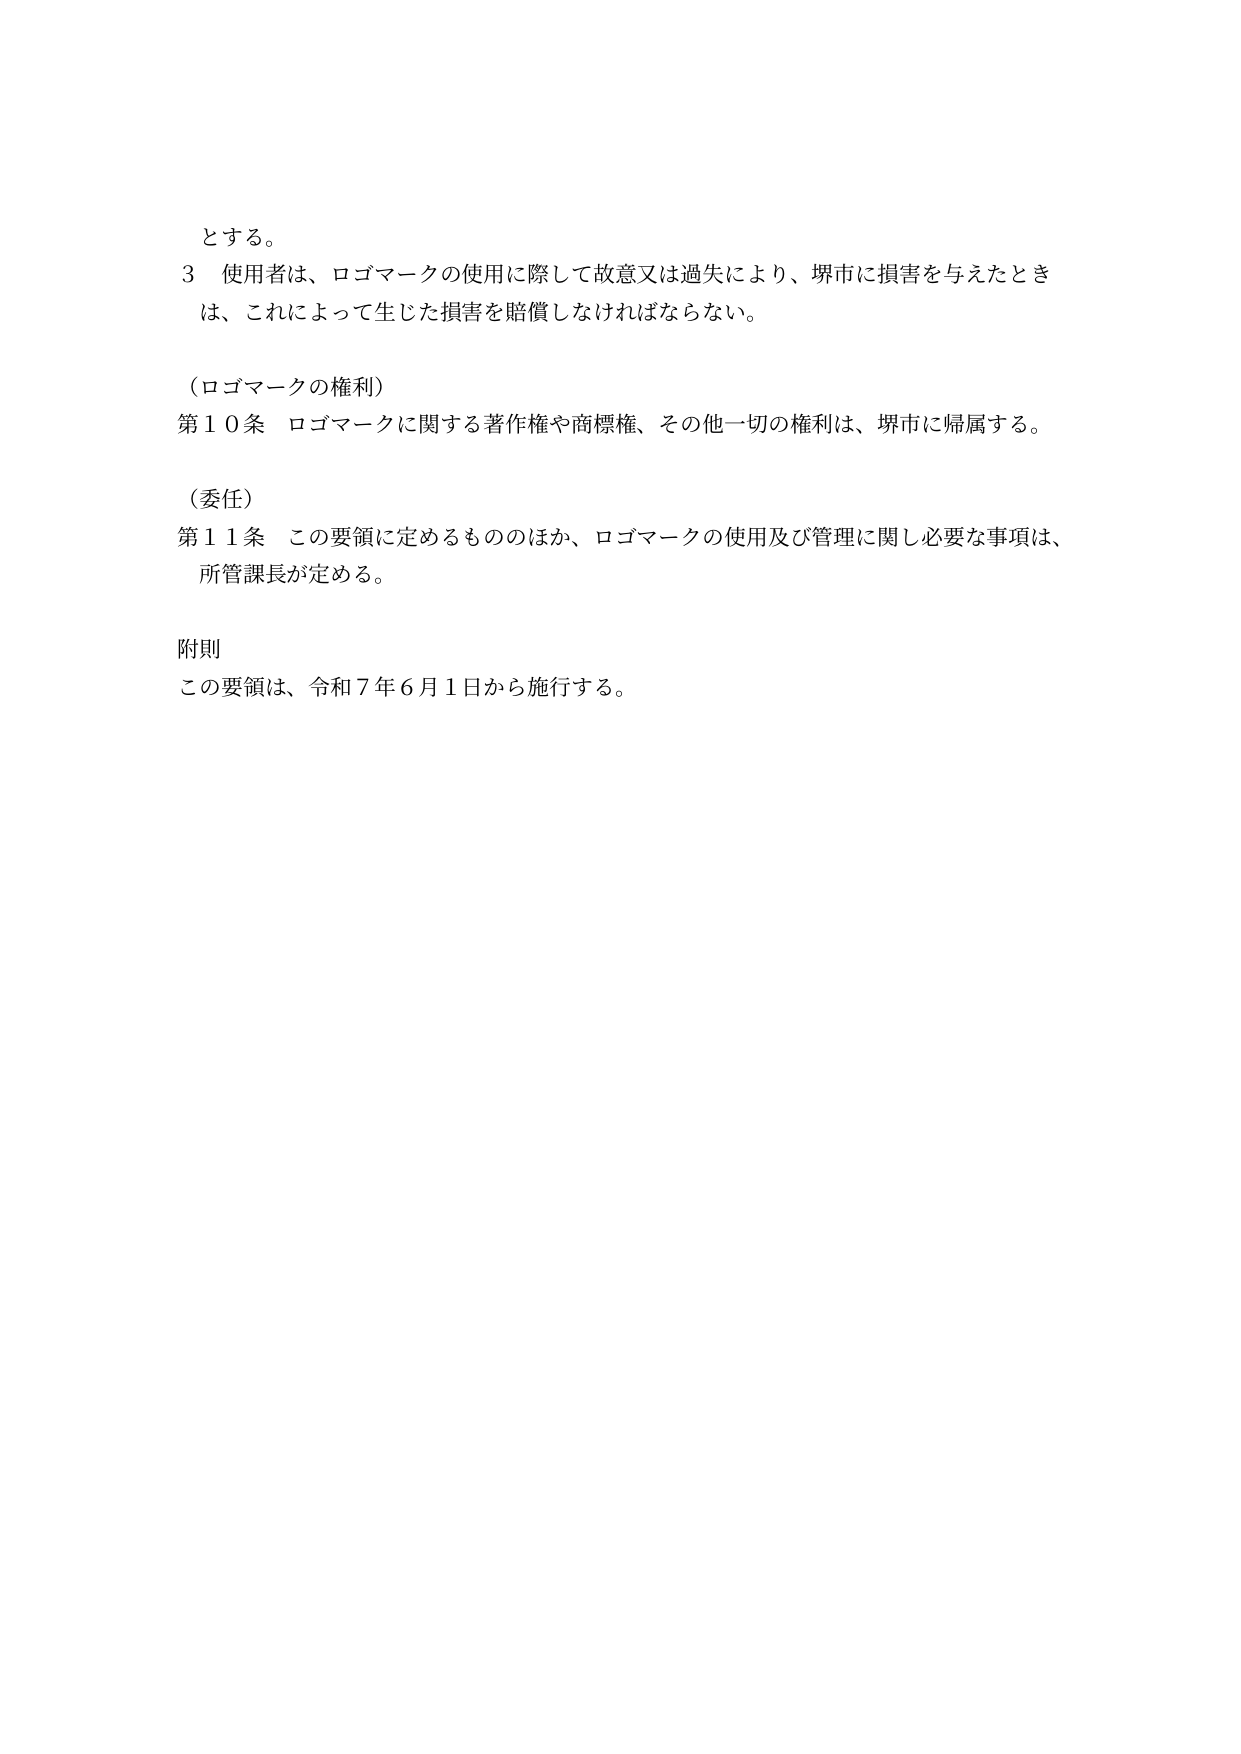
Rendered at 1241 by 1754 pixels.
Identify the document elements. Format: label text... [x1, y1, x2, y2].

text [177, 217, 1063, 254]
text 附則 [177, 629, 1063, 667]
text 第１０条 ロゴマークに関する著作権や商標権、その他一切の権利は、堺市に帰属する。 [177, 404, 1063, 442]
text （ロゴマークの権利） [177, 367, 1063, 404]
text この要領は、令和７年６月１日から施行する。 [177, 667, 1063, 704]
text ３ 使用者は、ロゴマークの使用に際して故意又は過失により、堺市に損害を与えたときは、これによって生じた損害を賠償しなければならない。 [177, 254, 1063, 329]
text （委任） [177, 479, 1063, 517]
text 第１１条 この要領に定めるもののほか、ロゴマークの使用及び管理に関し必要な事項は、所管課長が定める。 [177, 517, 1063, 592]
